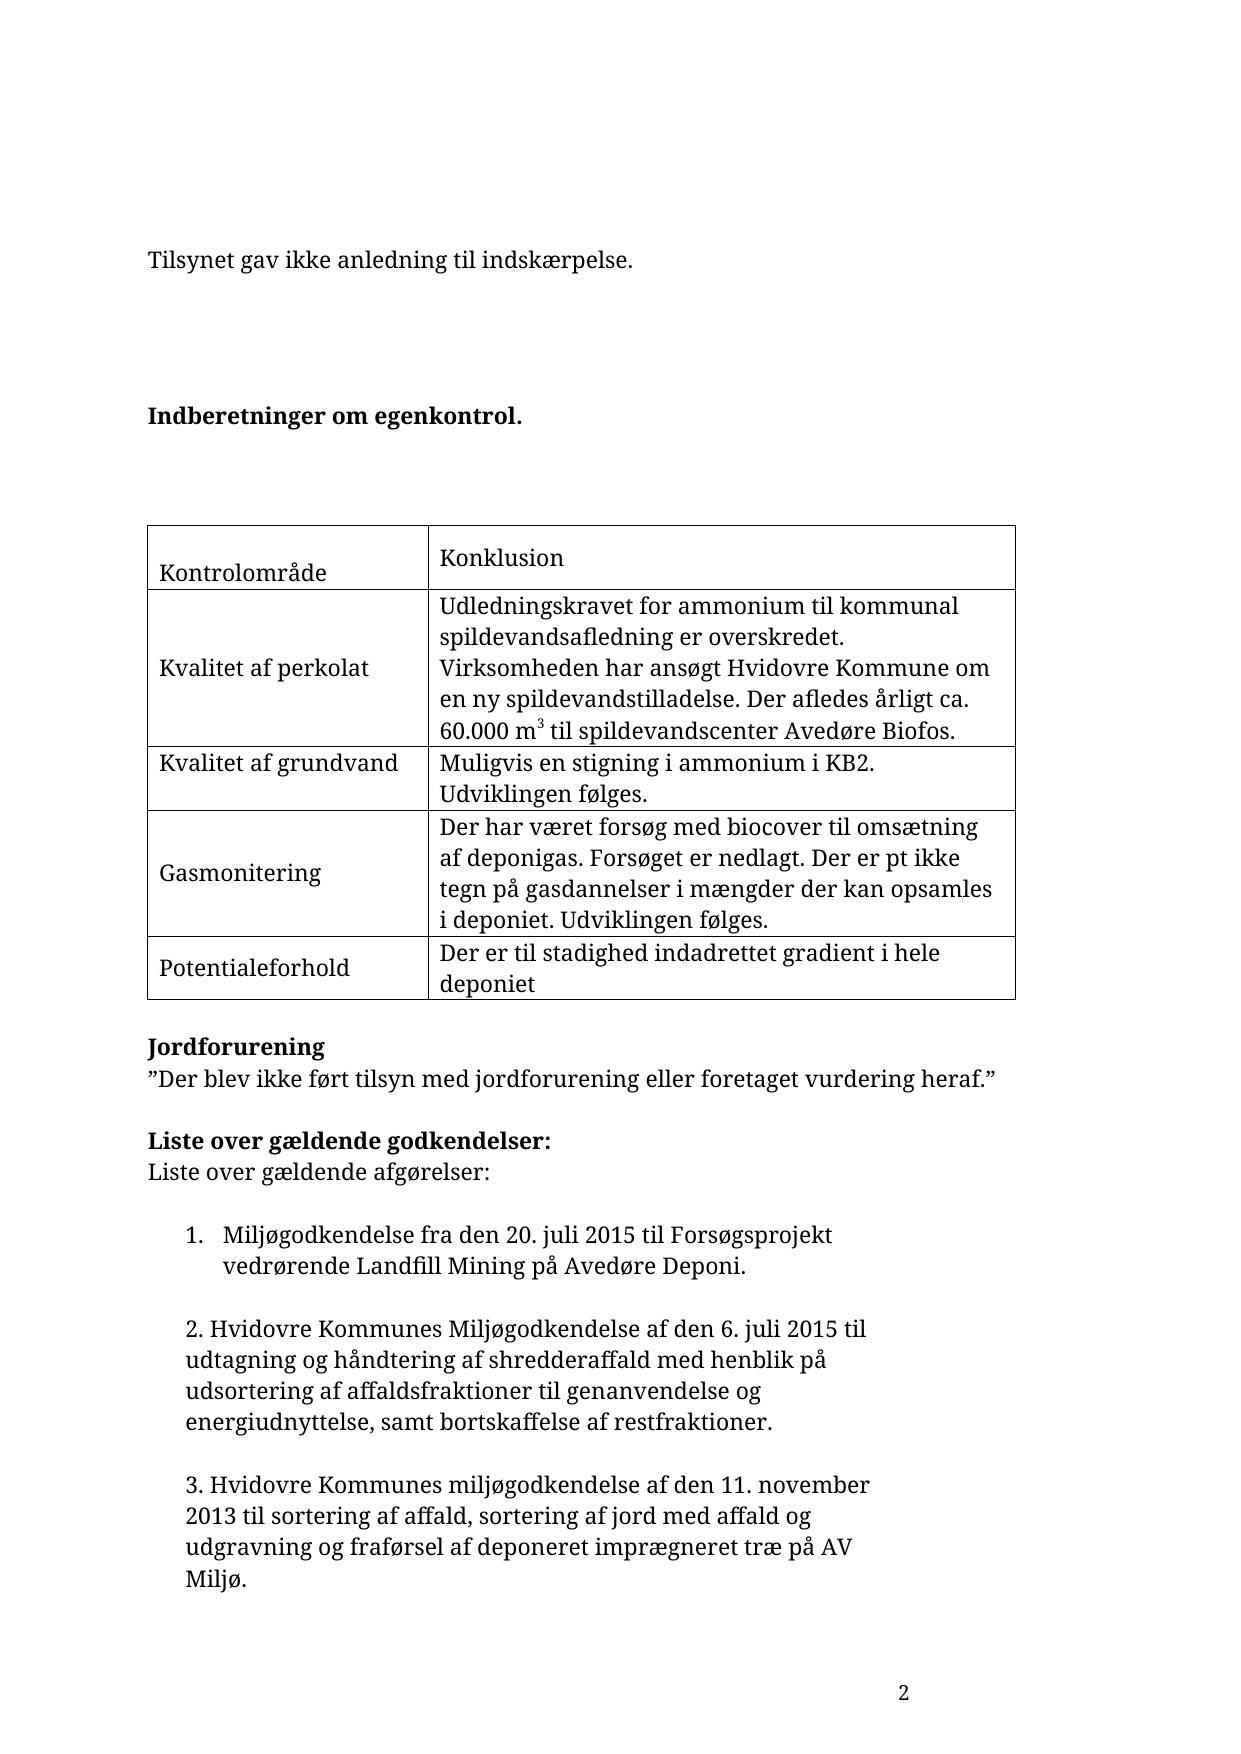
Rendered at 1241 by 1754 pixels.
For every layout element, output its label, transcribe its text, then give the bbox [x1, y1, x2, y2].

text Indberetninger om egenkontrol. [148, 400, 1019, 431]
table_cell Muligvis en stigning i ammonium i KB2. Udviklingen følges. [429, 747, 1015, 809]
table_cell Der er til stadighed indadrettet gradient i hele deponiet [429, 937, 1015, 999]
table_cell Kvalitet af perkolat [148, 590, 428, 746]
text Liste over gældende afgørelser: [148, 1156, 909, 1188]
list Miljøgodkendelse fra den 20. juli 2015 til Forsøgsprojekt vedrørende Landfill Mining på Avedøre Deponi. [185, 1219, 909, 1281]
text Liste over gældende godkendelser: [148, 1125, 1019, 1156]
text ”Der blev ikke ført tilsyn med jordforurening eller foretaget vurdering heraf.” [148, 1063, 1019, 1094]
text 3. Hvidovre Kommunes miljøgodkendelse af den 11. november 2013 til sortering af affald, sortering af jord med affald og udgravning og fraførsel af deponeret imprægneret træ på AV Miljø. [185, 1469, 909, 1594]
table_cell Potentialeforhold [148, 937, 428, 999]
text Jordforurening [148, 1031, 1019, 1063]
table_header Kontrolområde [148, 526, 428, 589]
table_cell Kvalitet af grundvand [148, 747, 428, 809]
text Tilsynet gav ikke anledning til indskærpelse. [148, 244, 1019, 275]
table_cell Der har været forsøg med biocover til omsætning af deponigas. Forsøget er nedlagt. Der er pt ikke tegn på gasdannelser i mængder der kan opsamles i deponiet. Udviklingen følges. [429, 811, 1015, 936]
text 2. Hvidovre Kommunes Miljøgodkendelse af den 6. juli 2015 til udtagning og håndtering af shredderaffald med henblik på udsortering af affaldsfraktioner til genanvendelse og energiudnyttelse, samt bortskaffelse af restfraktioner. [185, 1313, 909, 1438]
table_header Konklusion [429, 526, 1015, 589]
table_cell Udledningskravet for ammonium til kommunal spildevandsafledning er overskredet. Virksomheden har ansøgt Hvidovre Kommune om en ny spildevandstilladelse. Der afledes årligt ca. 60.000 m3 til spildevandscenter Avedøre Biofos. [429, 590, 1015, 746]
table_cell Gasmonitering [148, 811, 428, 936]
